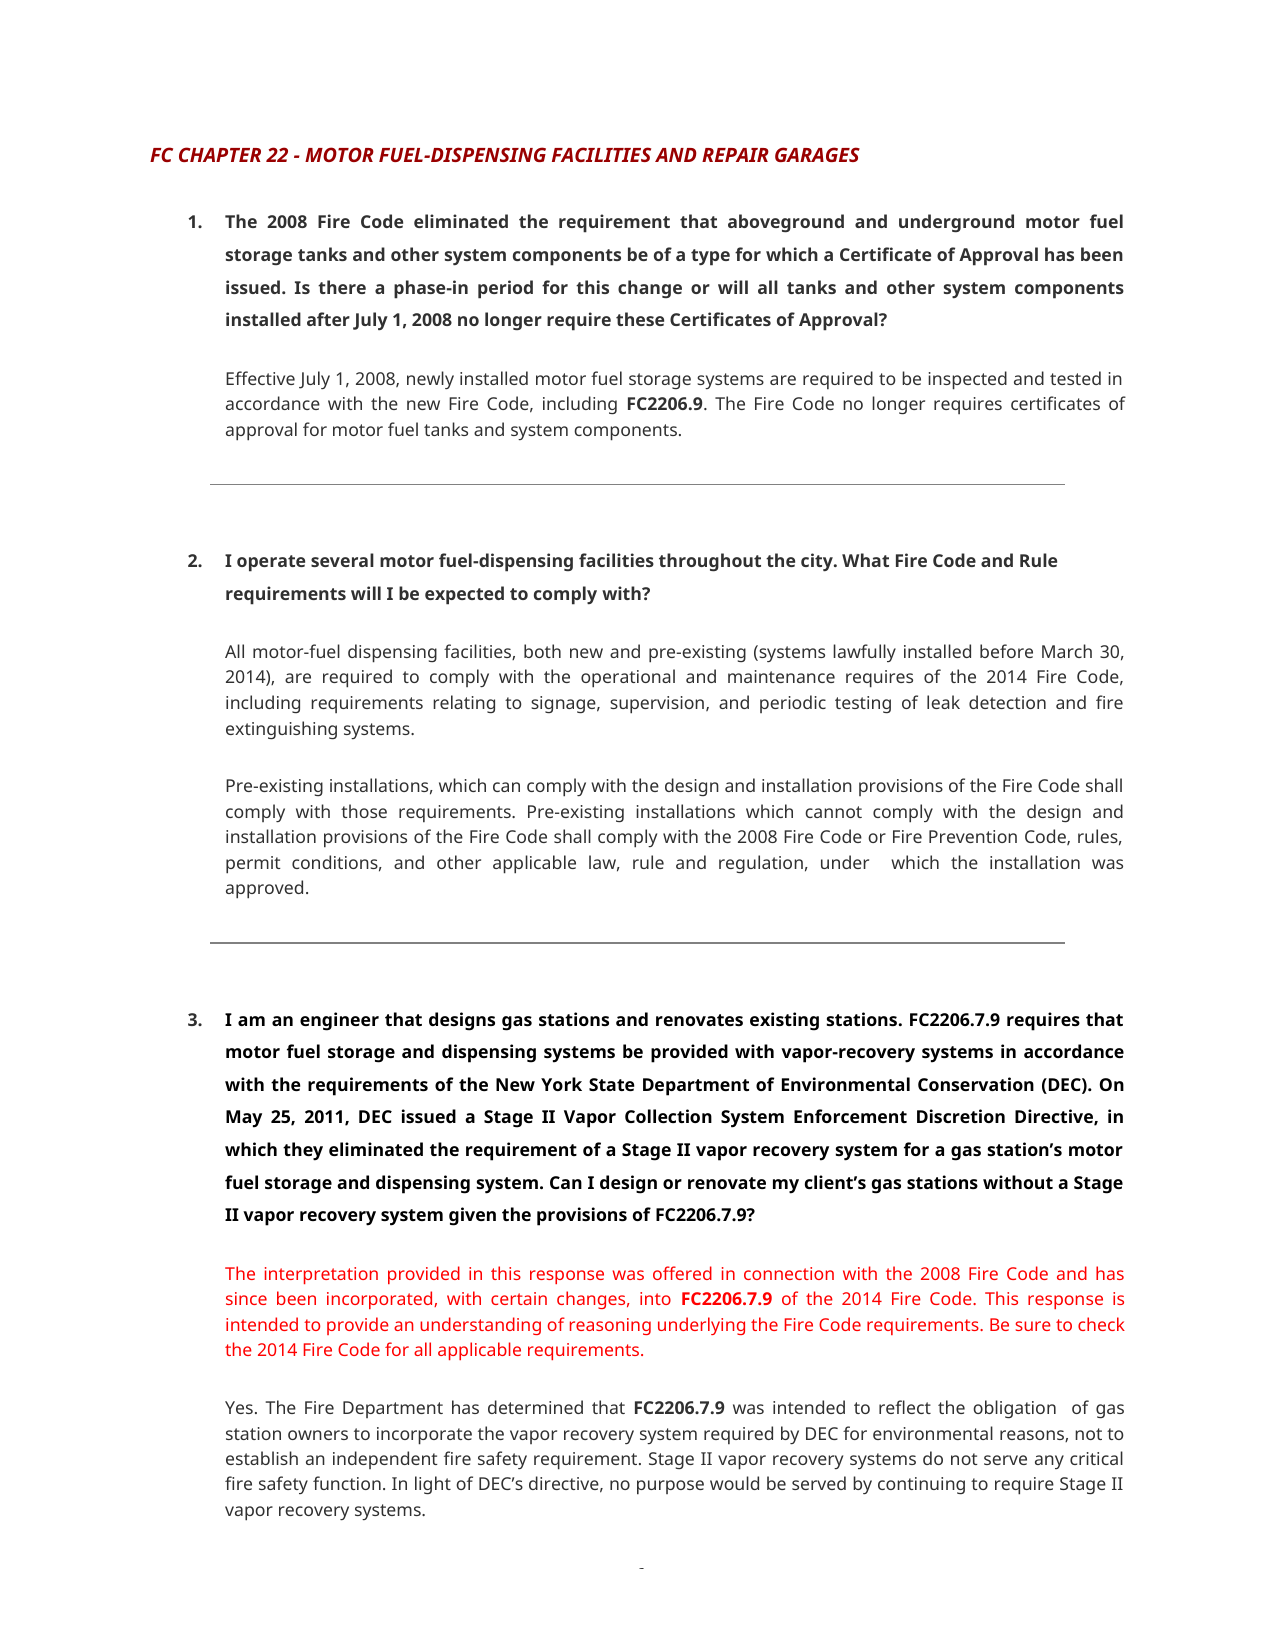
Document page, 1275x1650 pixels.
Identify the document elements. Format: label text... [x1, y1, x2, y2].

text Effective July 1, 2008, newly installed motor fuel storage systems are required to be inspected and tested in accordance with the new Fire Code, including FC2206.9. The Fire Code no longer requires certificates of approval for motor fuel tanks and system components. [225, 366, 1125, 441]
text Pre-existing installations, which can comply with the design and installation provisions of the Fire Code shall comply with those requirements. Pre-existing installations which cannot comply with the design and installation provisions of the Fire Code shall comply with the 2008 Fire Code or Fire Prevention Code, rules, permit conditions, and other applicable law, rule and regulation, under which the installation was approved. [225, 774, 1125, 900]
text Yes. The Fire Department has determined that FC2206.7.9 was intended to reflect the obligation of gas station owners to incorporate the vapor recovery system required by DEC for environmental reasons, not to establish an independent fire safety requirement. Stage II vapor recovery systems do not serve any critical fire safety function. In light of DEC’s directive, no purpose would be served by continuing to require Stage II vapor recovery systems. [225, 1396, 1125, 1521]
text The interpretation provided in this response was offered in connection with the 2008 Fire Code and has since been incorporated, with certain changes, into FC2206.7.9 of the 2014 Fire Code. This response is intended to provide an understanding of reasoning underlying the Fire Code requirements. Be sure to check the 2014 Fire Code for all applicable requirements. [225, 1261, 1126, 1362]
subtitle I am an engineer that designs gas stations and renovates existing stations. FC2206.7.9 requires that motor fuel storage and dispensing systems be provided with vapor-recovery systems in accordance with the requirements of the New York State Department of Environmental Conservation (DEC). On May 25, 2011, DEC issued a Stage II Vapor Collection System Enforcement Discretion Directive, in which they eliminated the requirement of a Stage II vapor recovery system for a gas station’s motor fuel storage and dispensing system. Can I design or renovate my client’s gas stations without a Stage II vapor recovery system given the provisions of FC2206.7.9? [187, 1007, 1126, 1227]
subtitle FC CHAPTER 22 - MOTOR FUEL-DISPENSING FACILITIES AND REPAIR GARAGES [150, 142, 1137, 168]
subtitle I operate several motor fuel-dispensing facilities throughout the city. What Fire Code and Rule requirements will I be expected to comply with? [187, 548, 1125, 605]
subtitle The 2008 Fire Code eliminated the requirement that aboveground and underground motor fuel storage tanks and other system components be of a type for which a Certificate of Approval has been issued. Is there a phase-in period for this change or will all tanks and other system components installed after July 1, 2008 no longer require these Certificates of Approval? [187, 210, 1126, 332]
text All motor-fuel dispensing facilities, both new and pre-existing (systems lawfully installed before March 30, 2014), are required to comply with the operational and maintenance requires of the 2014 Fire Code, including requirements relating to signage, supervision, and periodic testing of leak detection and fire extinguishing systems. [225, 639, 1125, 740]
